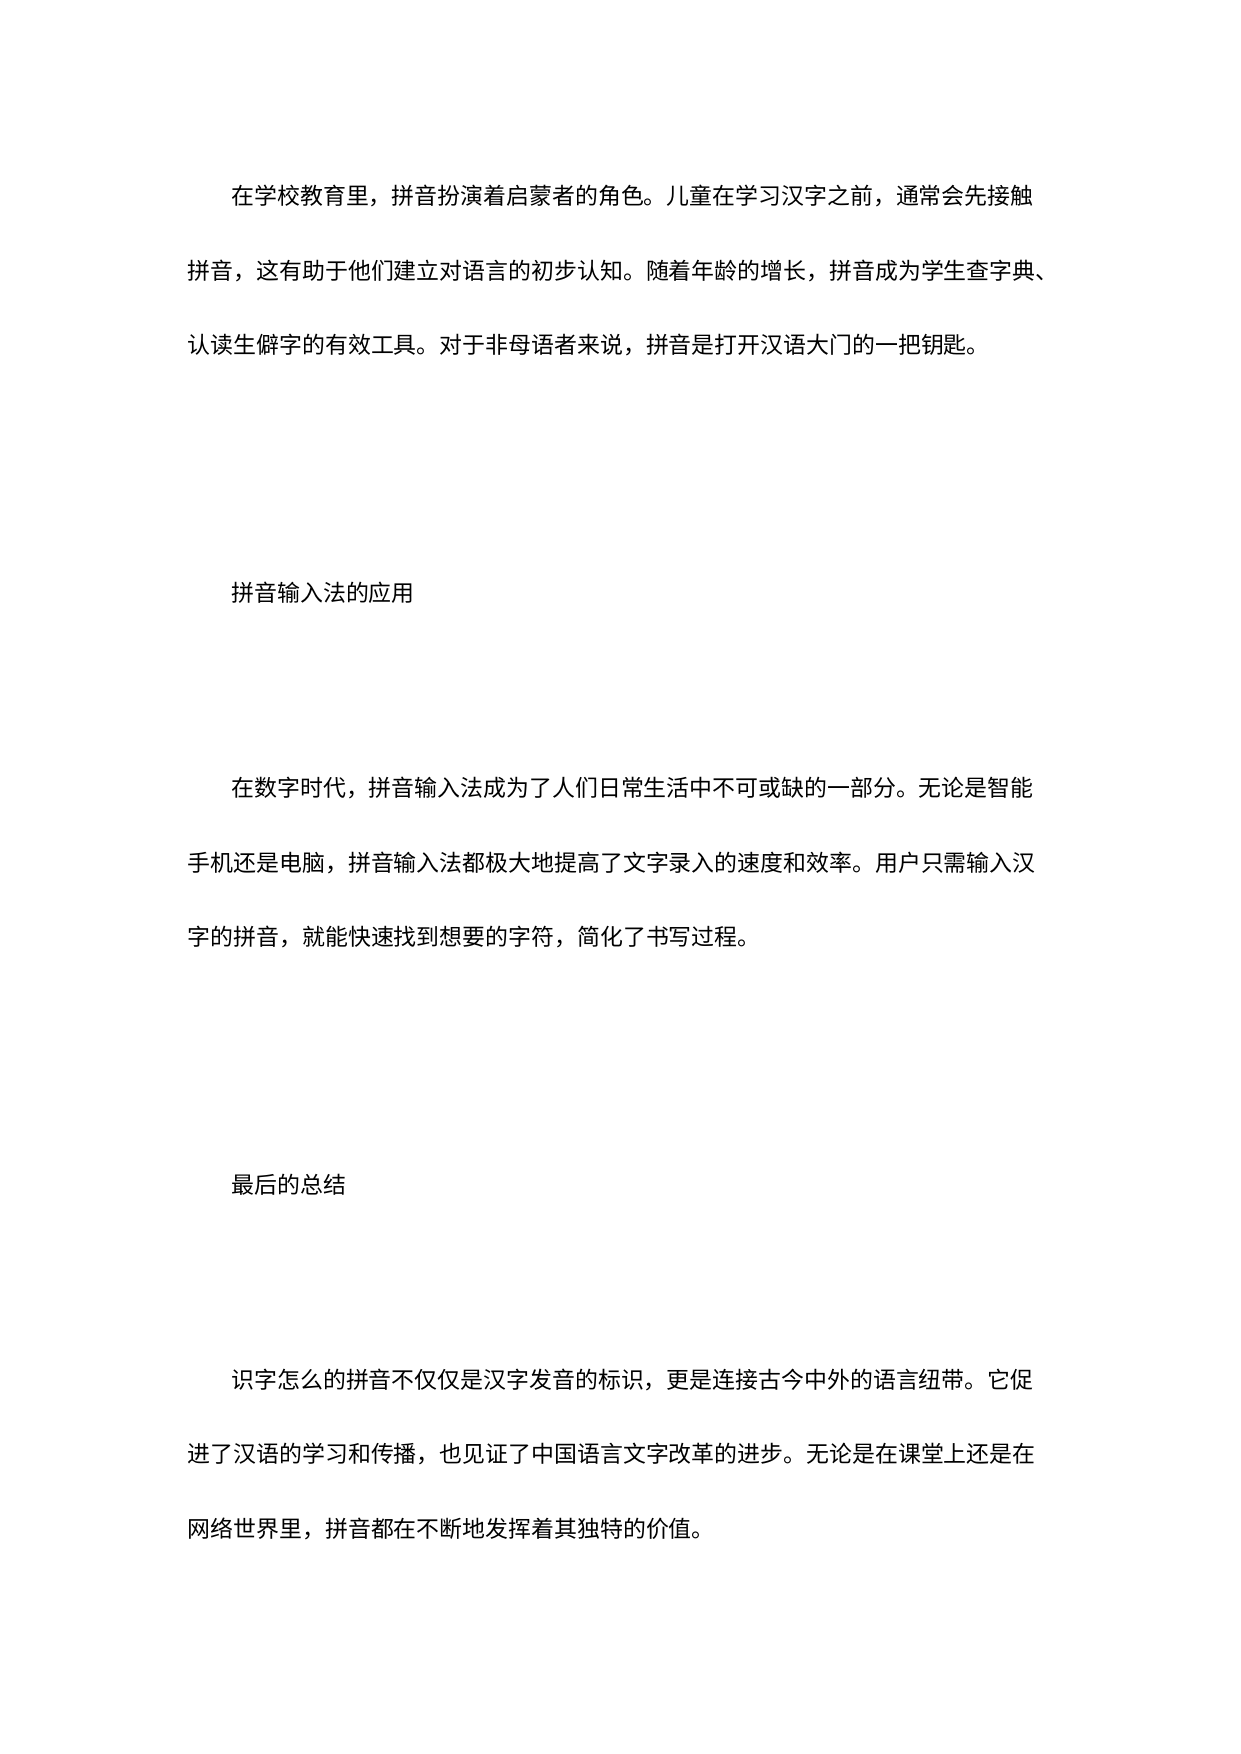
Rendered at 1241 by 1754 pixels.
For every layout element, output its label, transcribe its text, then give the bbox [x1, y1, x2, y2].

text 在学校教育里，拼音扮演着启蒙者的角色。儿童在学习汉字之前，通常会先接触拼音，这有助于他们建立对语言的初步认知。随着年龄的增长，拼音成为学生查字典、认读生僻字的有效工具。对于非母语者来说，拼音是打开汉语大门的一把钥匙。 [187, 162, 1053, 376]
text 在数字时代，拼音输入法成为了人们日常生活中不可或缺的一部分。无论是智能手机还是电脑，拼音输入法都极大地提高了文字录入的速度和效率。用户只需输入汉字的拼音，就能快速找到想要的字符，简化了书写过程。 [187, 754, 1053, 968]
text 最后的总结 [187, 1151, 1053, 1216]
text 拼音输入法的应用 [187, 559, 1053, 624]
text 识字怎么的拼音不仅仅是汉字发音的标识，更是连接古今中外的语言纽带。它促进了汉语的学习和传播，也见证了中国语言文字改革的进步。无论是在课堂上还是在网络世界里，拼音都在不断地发挥着其独特的价值。 [187, 1346, 1053, 1560]
